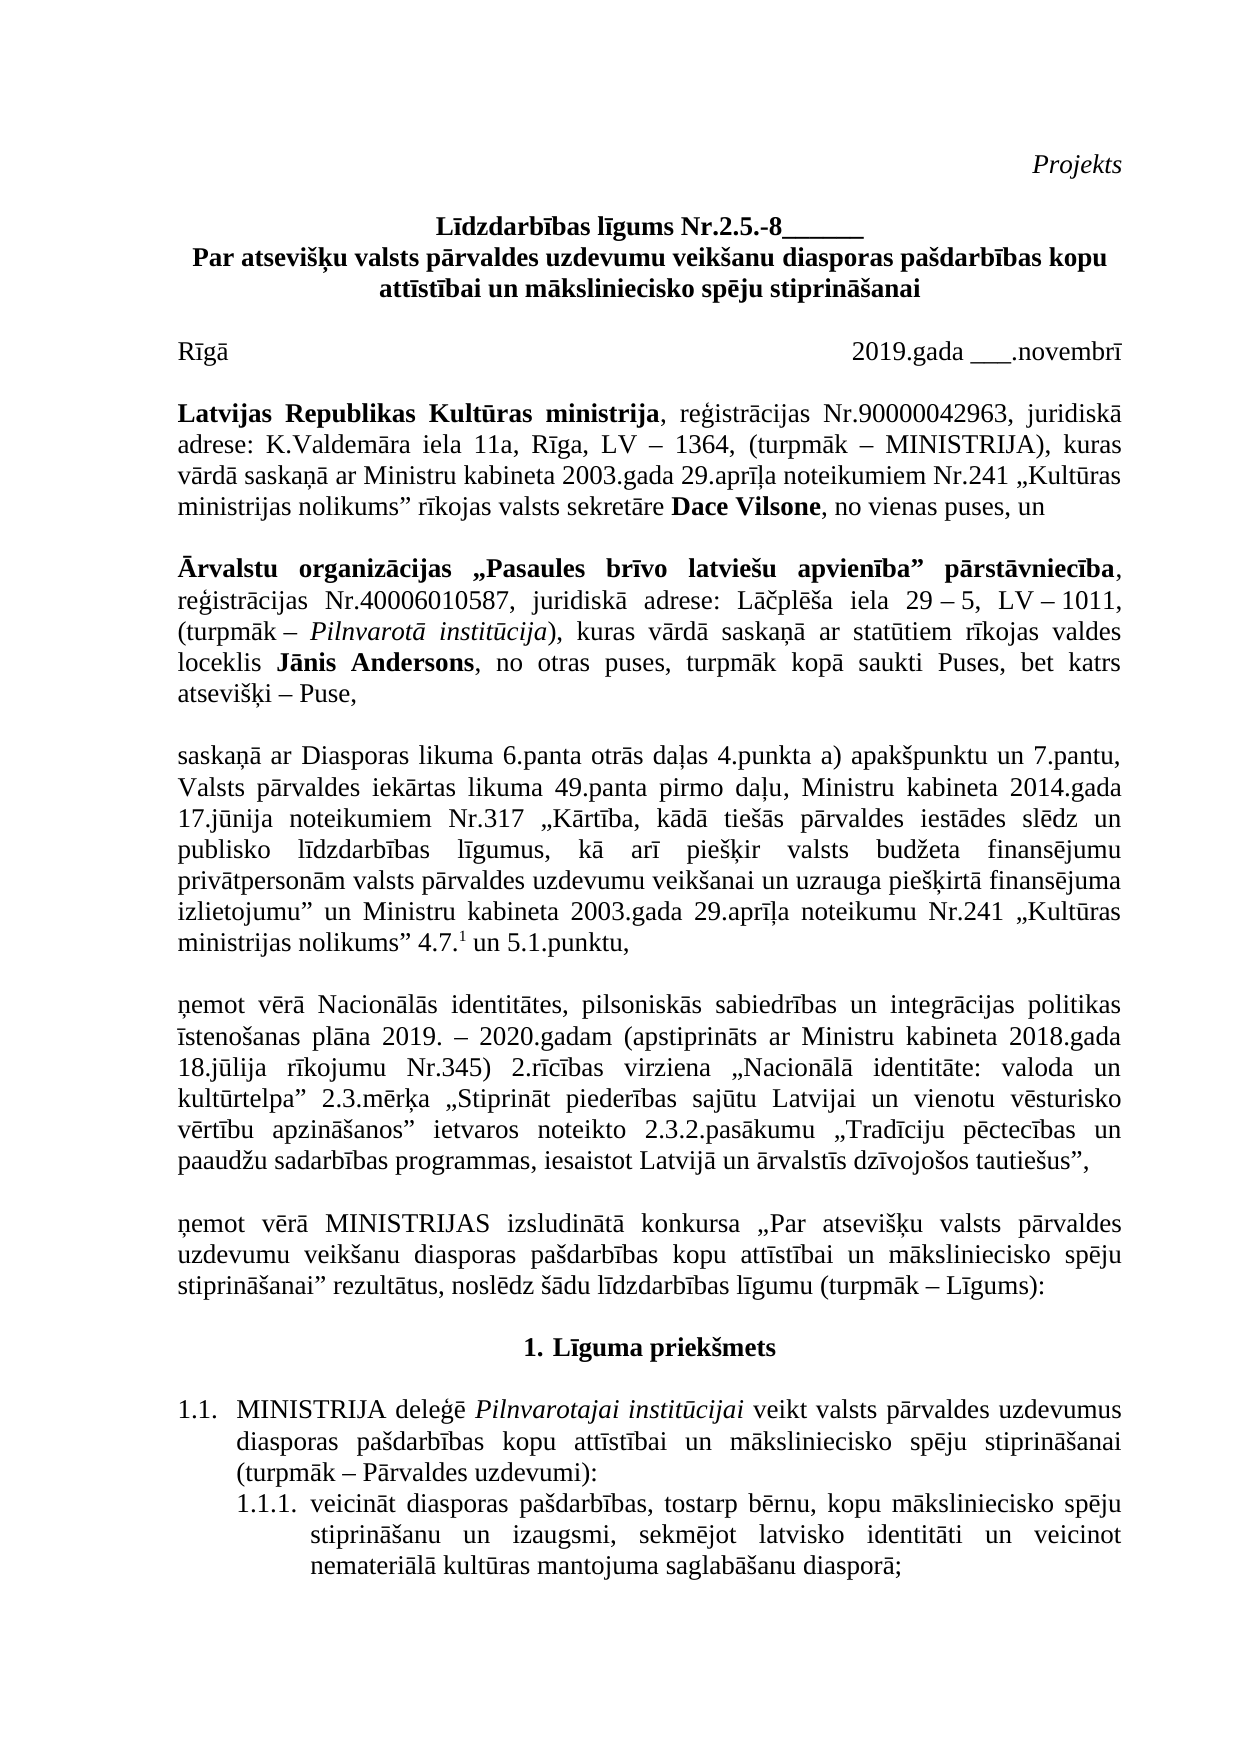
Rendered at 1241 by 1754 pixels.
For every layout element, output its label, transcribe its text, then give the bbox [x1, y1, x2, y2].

list Līguma priekšmets [177, 1331, 1122, 1362]
text ņemot vērā Nacionālās identitātes, pilsoniskās sabiedrības un integrācijas politikas īstenošanas plāna 2019. – 2020.gadam (apstiprināts ar Ministru kabineta 2018.gada 18.jūlija rīkojumu Nr.345) 2.rīcības virziena „Nacionālā identitāte: valoda un kultūrtelpa” 2.3.mērķa „Stiprināt piederības sajūtu Latvijai un vienotu vēsturisko vērtību apzināšanos” ietvaros noteikto 2.3.2.pasākumu „Tradīciju pēctecības un paaudžu sadarbības programmas, iesaistot Latvijā un ārvalstīs dzīvojošos tautiešus”, [177, 989, 1122, 1176]
text saskaņā ar Diasporas likuma 6.panta otrās daļas 4.punkta a) apakšpunktu un 7.pantu, Valsts pārvaldes iekārtas likuma 49.panta pirmo daļu, Ministru kabineta 2014.gada 17.jūnija noteikumiem Nr.317 „Kārtība, kādā tiešās pārvaldes iestādes slēdz un publisko līdzdarbības līgumus, kā arī piešķir valsts budžeta finansējumu privātpersonām valsts pārvaldes uzdevumu veikšanai un uzrauga piešķirtā finansējuma izlietojumu” un Ministru kabineta 2003.gada 29.aprīļa noteikumu Nr.241 „Kultūras ministrijas nolikums” 4.7.1 un 5.1.punktu, [177, 739, 1122, 957]
list MINISTRIJA deleģē Pilnvarotajai institūcijai veikt valsts pārvaldes uzdevumus diasporas pašdarbības kopu attīstībai un māksliniecisko spēju stiprināšanai (turpmāk – Pārvaldes uzdevumi): [177, 1393, 1122, 1487]
text Rīgā 2019.gada ___.novembrī [177, 334, 1122, 366]
text Līdzdarbības līgums Nr.2.5.-8______ [177, 210, 1122, 241]
text Par atsevišķu valsts pārvaldes uzdevumu veikšanu diasporas pašdarbības kopu attīstībai un māksliniecisko spēju stiprināšanai [177, 241, 1122, 303]
text Latvijas Republikas Kultūras ministrija, reģistrācijas Nr.90000042963, juridiskā adrese: K.Valdemāra iela 11a, Rīga, LV – 1364, (turpmāk – MINISTRIJA), kuras vārdā saskaņā ar Ministru kabineta 2003.gada 29.aprīļa noteikumiem Nr.241 „Kultūras ministrijas nolikums” rīkojas valsts sekretāre Dace Vilsone, no vienas puses, un [177, 397, 1122, 521]
list veicināt diasporas pašdarbības, tostarp bērnu, kopu māksliniecisko spēju stiprināšanu un izaugsmi, sekmējot latvisko identitāti un veicinot nemateriālā kultūras mantojuma saglabāšanu diasporā; [236, 1487, 1122, 1580]
text Projekts [177, 148, 1122, 179]
text Ārvalstu organizācijas „Pasaules brīvo latviešu apvienība” pārstāvniecība, reģistrācijas Nr.40006010587, juridiskā adrese: Lāčplēša iela 29 – 5, LV – 1011, (turpmāk – Pilnvarotā institūcija), kuras vārdā saskaņā ar statūtiem rīkojas valdes loceklis Jānis Andersons, no otras puses, turpmāk kopā saukti Puses, bet katrs atsevišķi – Puse, [177, 553, 1122, 708]
text ņemot vērā MINISTRIJAS izsludinātā konkursa „Par atsevišķu valsts pārvaldes uzdevumu veikšanu diasporas pašdarbības kopu attīstībai un māksliniecisko spēju stiprināšanai” rezultātus, noslēdz šādu līdzdarbības līgumu (turpmāk – Līgums): [177, 1207, 1122, 1300]
